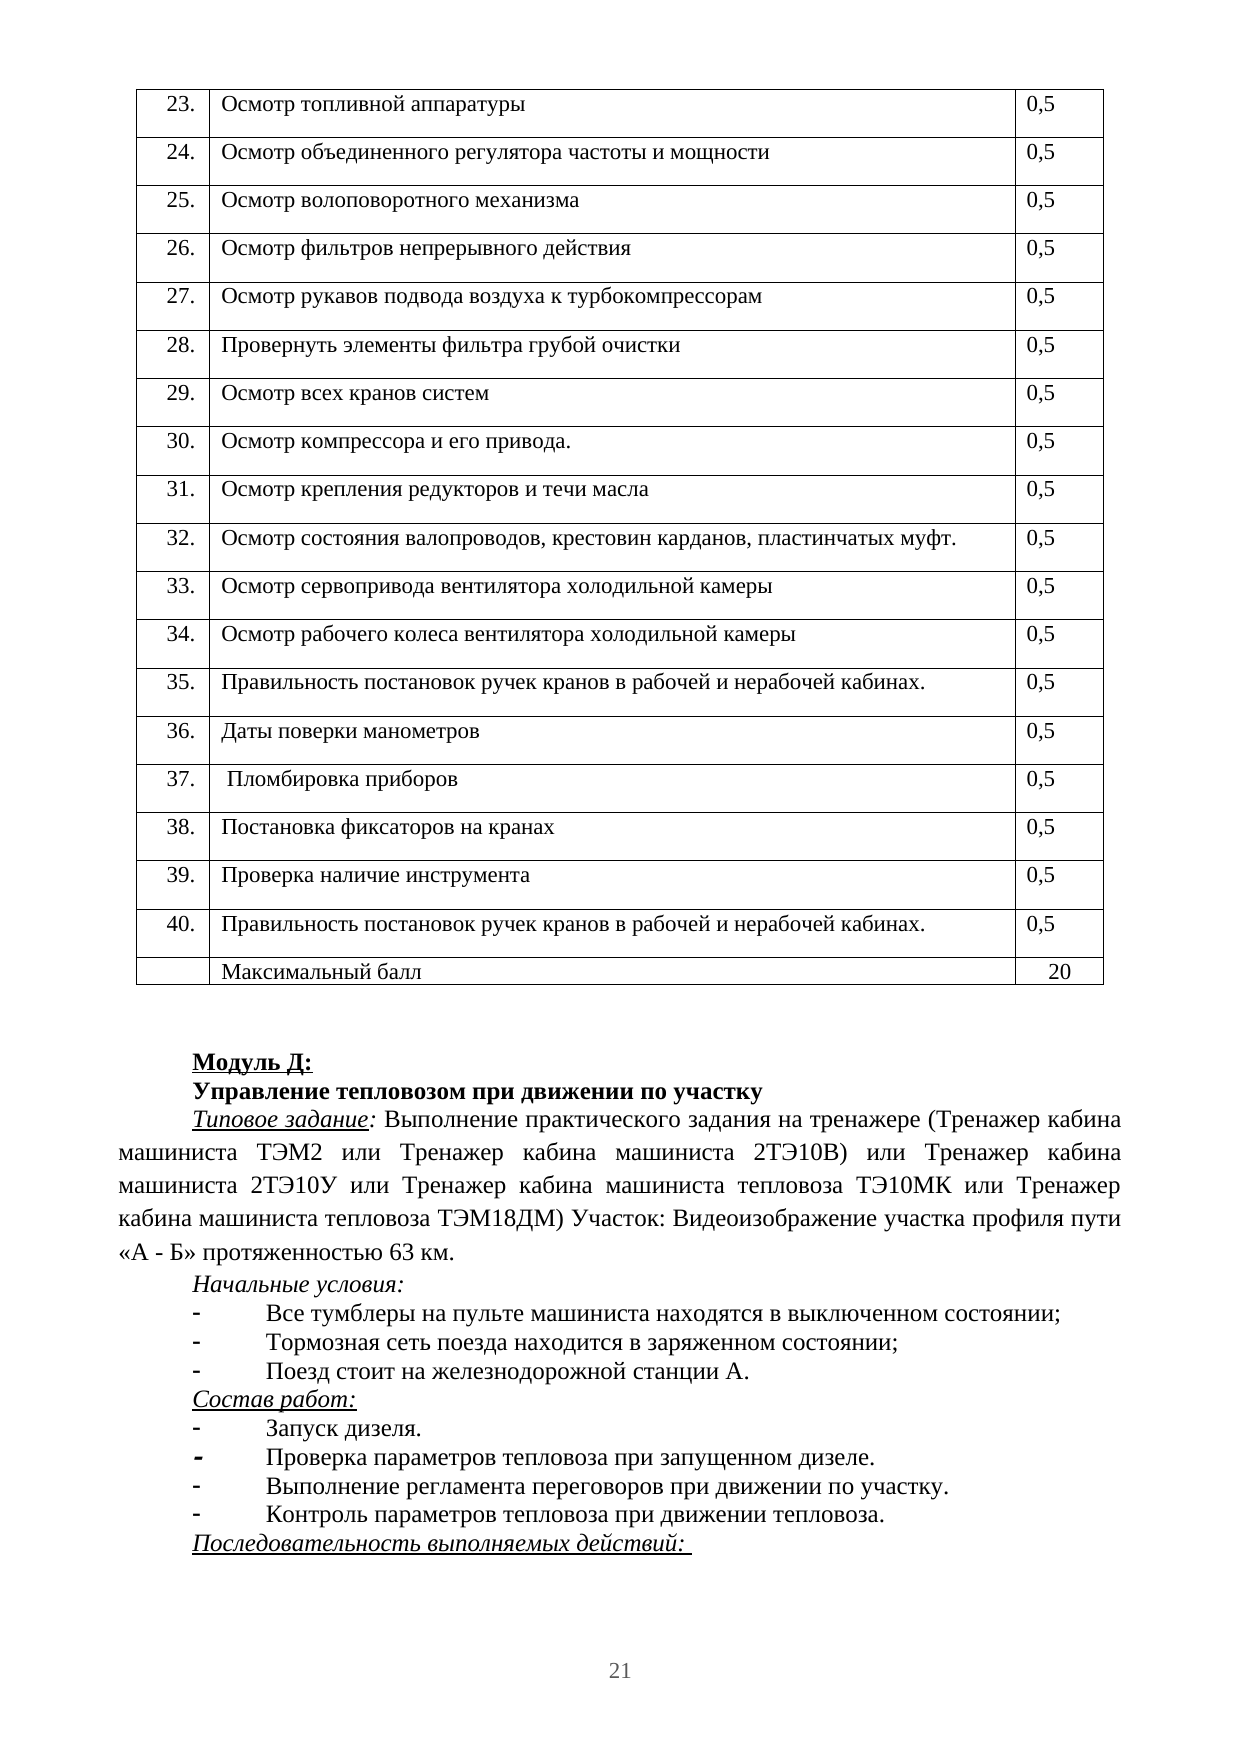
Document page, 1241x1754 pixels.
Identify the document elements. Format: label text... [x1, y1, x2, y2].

table_cell Правильность постановок ручек кранов в рабочей и нерабочей кабинах. [210, 669, 1015, 716]
text Модуль Д: [118, 1047, 1122, 1076]
table_cell [137, 379, 209, 426]
text Начальные условия: [118, 1269, 1122, 1298]
table_cell Осмотр всех кранов систем [210, 379, 1015, 426]
table_cell Даты поверки манометров [210, 717, 1015, 764]
table_cell Осмотр топливной аппаратуры [210, 90, 1015, 137]
table_cell [137, 620, 209, 667]
table_cell [137, 427, 209, 474]
table_cell 0,5 [1016, 379, 1103, 426]
text Типовое задание: Выполнение практического задания на тренажере (Тренажер кабина машиниста ТЭМ2 или Тренажер кабина машиниста 2ТЭ10В) или Тренажер кабина машиниста 2ТЭ10У или Тренажер кабина машиниста тепловоза ТЭ10МК или Тренажер кабина машиниста тепловоза ТЭМ18ДМ) Участок: Видеоизображение участка профиля пути «А - Б» протяженностью 63 км. [118, 1104, 1122, 1265]
table_cell [137, 861, 209, 908]
table_cell Осмотр рукавов подвода воздуха к турбокомпрессорам [210, 283, 1015, 330]
list Запуск дизеля. [118, 1413, 1122, 1442]
table_cell [137, 524, 209, 571]
table_cell Правильность постановок ручек кранов в рабочей и нерабочей кабинах. [210, 910, 1015, 957]
list Все тумблеры на пульте машиниста находятся в выключенном состоянии; [118, 1298, 1122, 1327]
table_cell [137, 669, 209, 716]
table_cell Постановка фиксаторов на кранах [210, 813, 1015, 860]
table_cell [137, 186, 209, 233]
list Поезд стоит на железнодорожной станции А. [118, 1356, 1122, 1384]
table_cell [137, 958, 209, 984]
table_cell Осмотр рабочего колеса вентилятора холодильной камеры [210, 620, 1015, 667]
table_cell 0,5 [1016, 427, 1103, 474]
table_cell Проверка наличие инструмента [210, 861, 1015, 908]
table_cell [137, 910, 209, 957]
table_cell Провернуть элементы фильтра грубой очистки [210, 331, 1015, 378]
table_cell 0,5 [1016, 765, 1103, 812]
list Тормозная сеть поезда находится в заряженном состоянии; [118, 1327, 1122, 1356]
table_cell 0,5 [1016, 572, 1103, 619]
table_cell 0,5 [1016, 620, 1103, 667]
table_cell [137, 90, 209, 137]
list Контроль параметров тепловоза при движении тепловоза. [118, 1499, 1122, 1528]
text Последовательность выполняемых действий: [118, 1528, 1122, 1557]
table_cell 0,5 [1016, 669, 1103, 716]
text Управление тепловозом при движении по участку [118, 1076, 1122, 1104]
table_cell 0,5 [1016, 813, 1103, 860]
table_cell 0,5 [1016, 717, 1103, 764]
table_cell Пломбировка приборов [210, 765, 1015, 812]
table_cell [137, 331, 209, 378]
table_cell 0,5 [1016, 476, 1103, 523]
table_cell 0,5 [1016, 910, 1103, 957]
table_cell 0,5 [1016, 186, 1103, 233]
list Проверка параметров тепловоза при запущенном дизеле. [118, 1442, 1122, 1471]
table_cell [137, 765, 209, 812]
table_cell [137, 813, 209, 860]
table_cell [137, 138, 209, 185]
table_cell [137, 234, 209, 282]
table_cell Осмотр компрессора и его привода. [210, 427, 1015, 474]
table_cell Осмотр сервопривода вентилятора холодильной камеры [210, 572, 1015, 619]
table_cell 0,5 [1016, 90, 1103, 137]
list Выполнение регламента переговоров при движении по участку. [118, 1471, 1122, 1499]
table_cell Осмотр волоповоротного механизма [210, 186, 1015, 233]
table_cell [137, 283, 209, 330]
table_cell Осмотр состояния валопроводов, крестовин карданов, пластинчатых муфт. [210, 524, 1015, 571]
table_cell [137, 476, 209, 523]
table_cell 0,5 [1016, 861, 1103, 908]
table_cell 0,5 [1016, 138, 1103, 185]
table_cell 20 [1016, 958, 1103, 984]
table_cell [137, 572, 209, 619]
table_cell 0,5 [1016, 331, 1103, 378]
table_cell [137, 717, 209, 764]
table_cell Осмотр объединенного регулятора частоты и мощности [210, 138, 1015, 185]
table_cell Осмотр фильтров непрерывного действия [210, 234, 1015, 282]
table_cell 0,5 [1016, 524, 1103, 571]
text Состав работ: [118, 1384, 1122, 1413]
table_cell 0,5 [1016, 234, 1103, 282]
table_cell Максимальный балл [210, 958, 1015, 984]
table_cell 0,5 [1016, 283, 1103, 330]
table_cell Осмотр крепления редукторов и течи масла [210, 476, 1015, 523]
